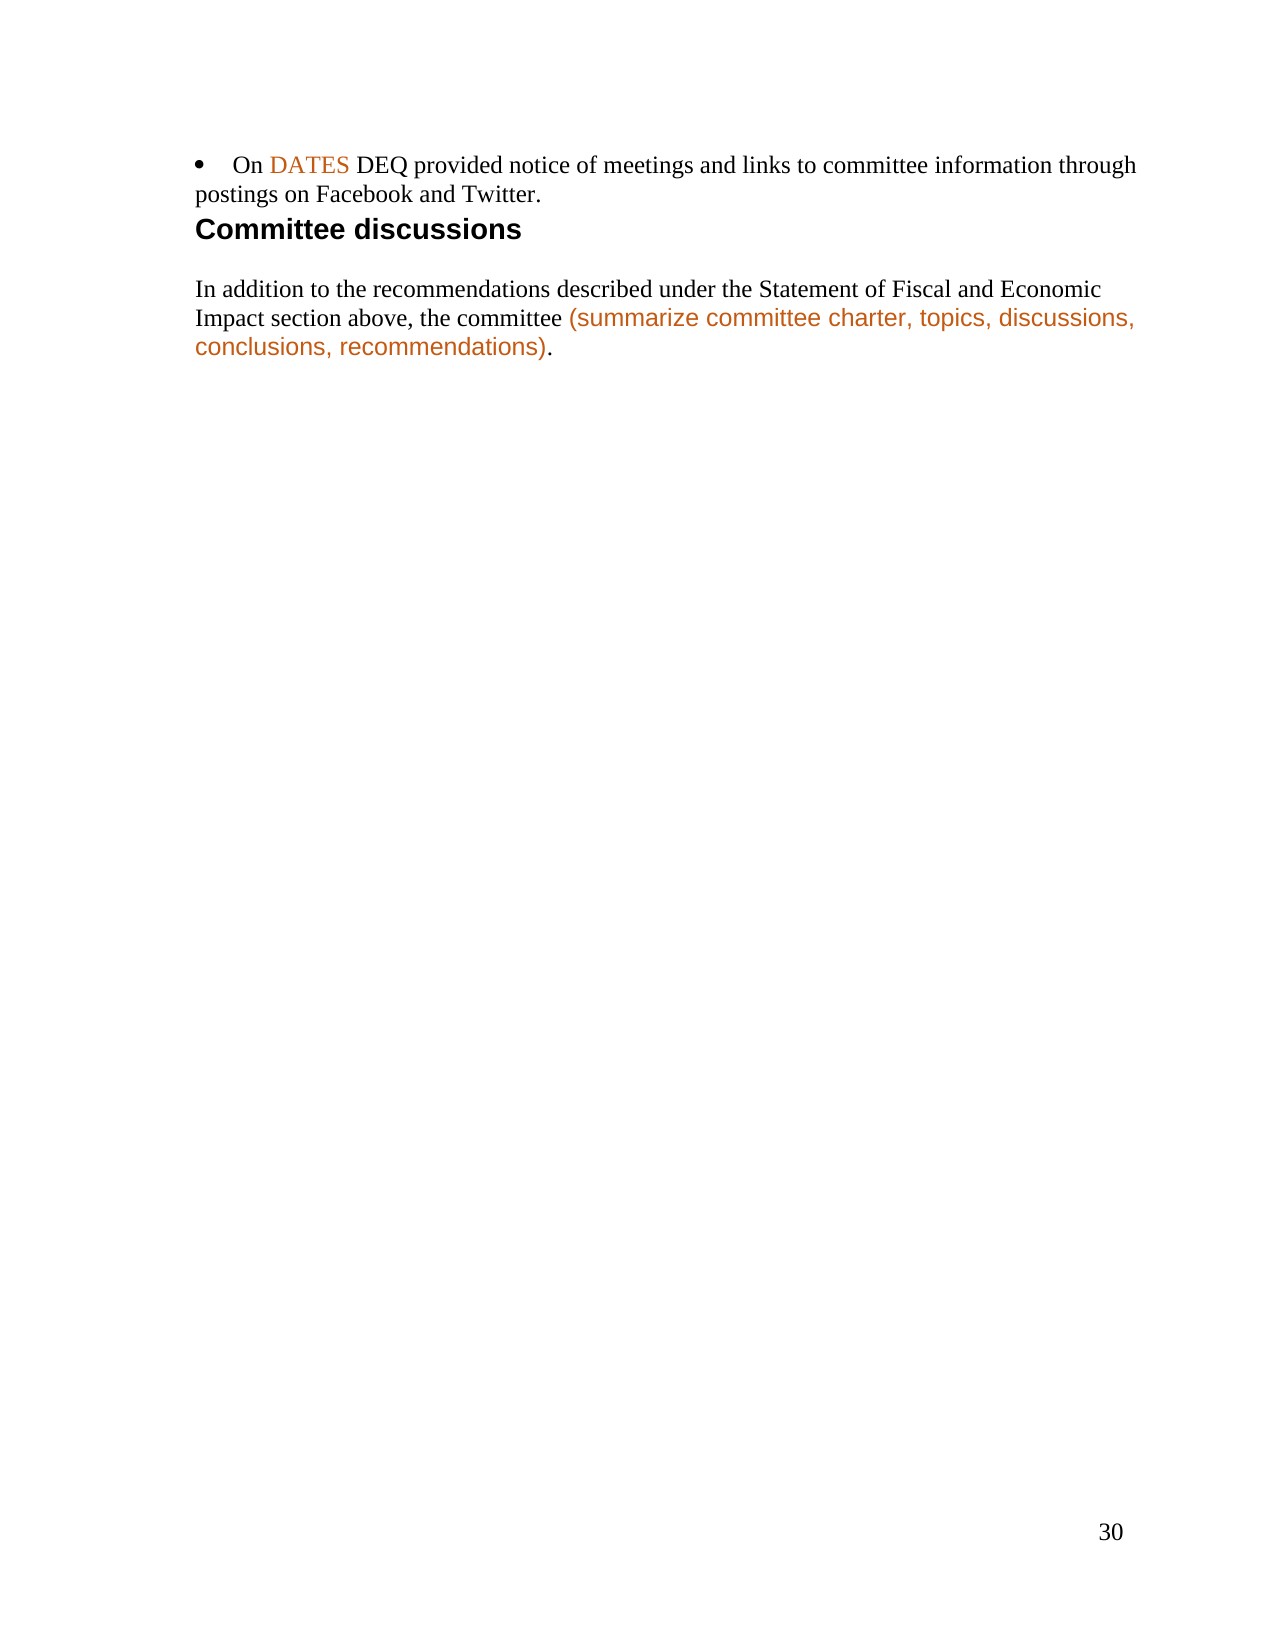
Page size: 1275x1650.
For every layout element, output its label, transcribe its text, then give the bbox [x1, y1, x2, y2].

subtitle Committee discussions [195, 212, 1170, 245]
list On DATES DEQ provided notice of meetings and links to committee information through postings on Facebook and Twitter. [195, 150, 1170, 207]
text In addition to the recommendations described under the Statement of Fiscal and Economic Impact section above, the committee (summarize committee charter, topics, discussions, conclusions, recommendations). [195, 274, 1170, 360]
